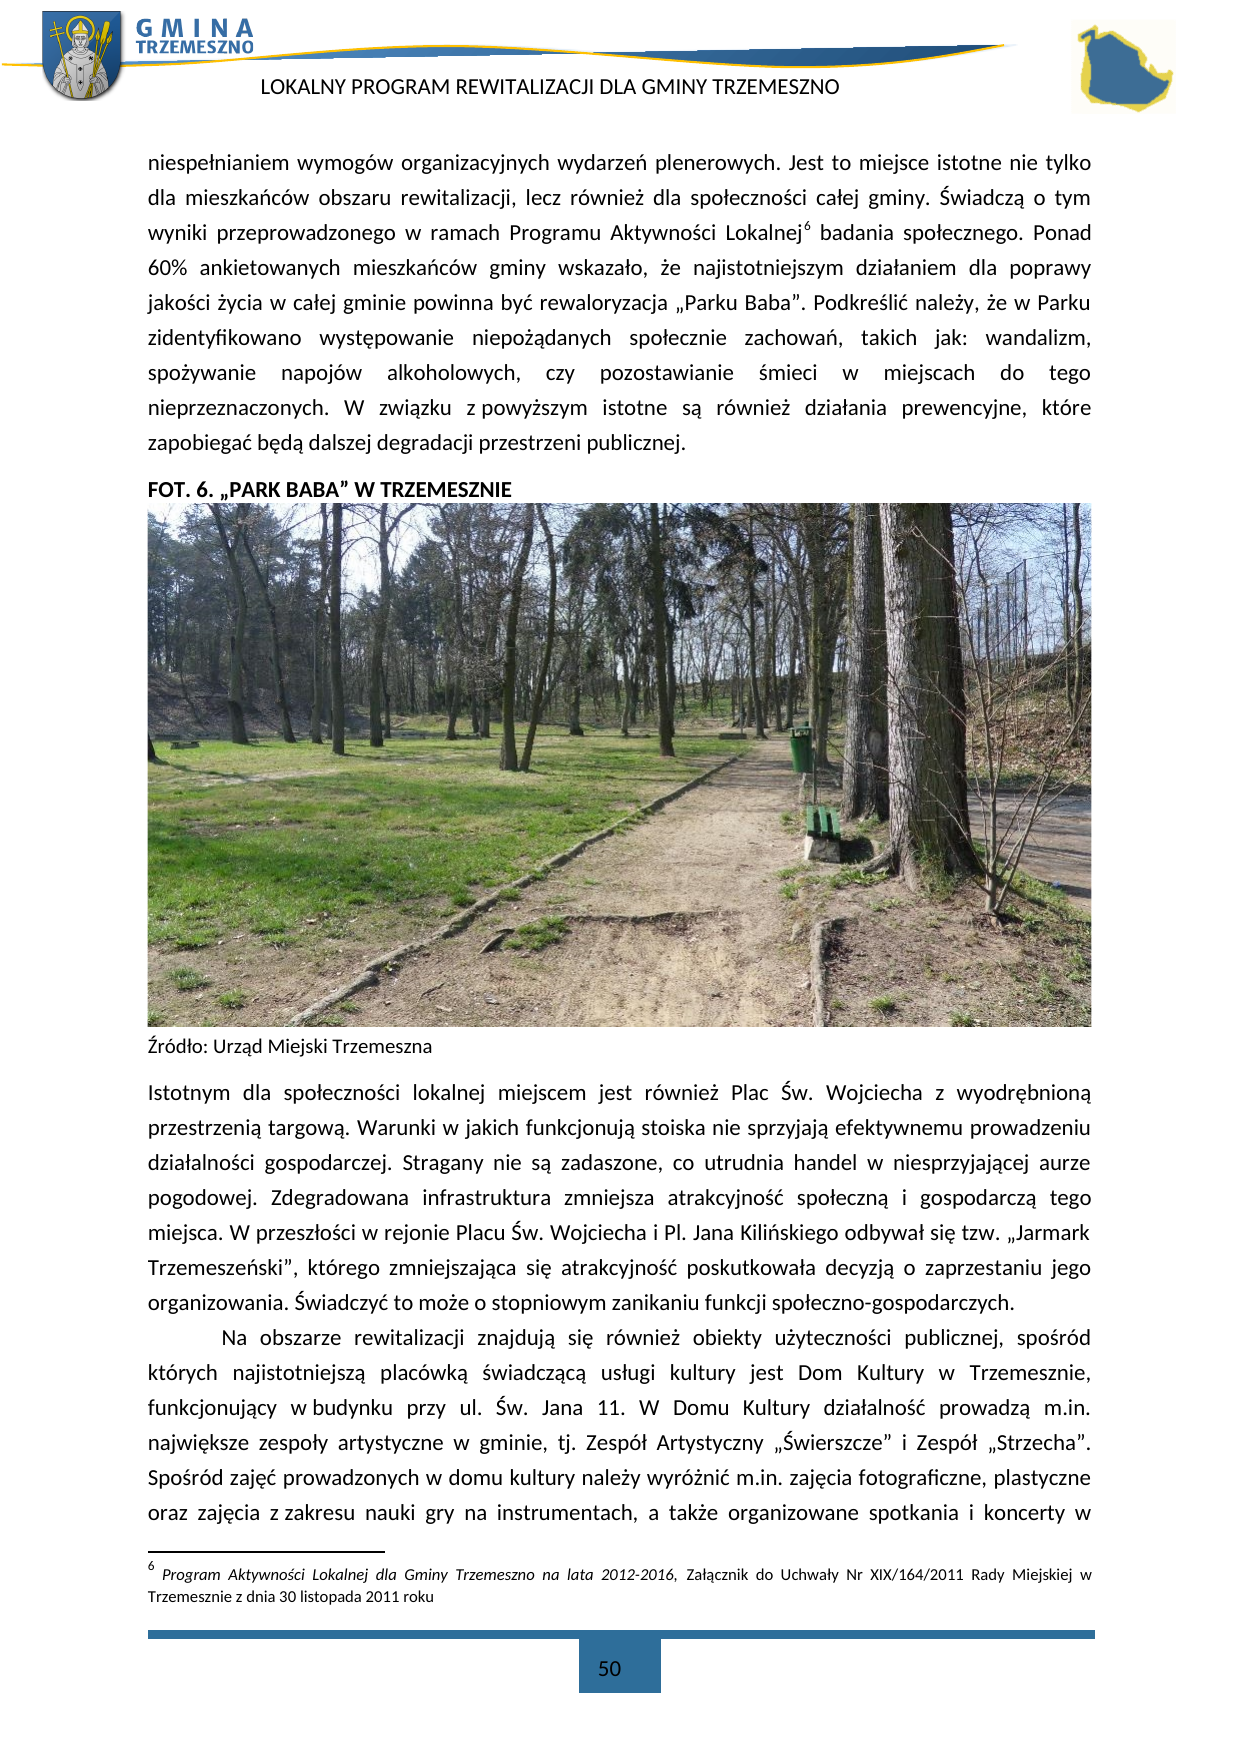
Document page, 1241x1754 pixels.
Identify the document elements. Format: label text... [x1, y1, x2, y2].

text Źródło: Urząd Miejski Trzemeszna [148, 1033, 1093, 1059]
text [148, 148, 1093, 456]
text Istotnym dla społeczności lokalnej miejscem jest również Plac Św. Wojciecha z wyodrębnioną przestrzenią targową. Warunki w jakich funkcjonują stoiska nie sprzyjają efektywnemu prowadzeniu działalności gospodarczej. Stragany nie są zadaszone, co utrudnia handel w niesprzyjającej aurze pogodowej. Zdegradowana infrastruktura zmniejsza atrakcyjność społeczną i gospodarczą tego miejsca. W przeszłości w rejonie Placu Św. Wojciecha i Pl. Jana Kilińskiego odbywał się tzw. „Jarmark Trzemeszeński”, którego zmniejszająca się atrakcyjność poskutkowała decyzją o zaprzestaniu jego organizowania. Świadczyć to może o stopniowym zanikaniu funkcji społeczno-gospodarczych. [148, 1078, 1093, 1316]
picture [147, 503, 1092, 1027]
picture [42, 11, 254, 101]
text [148, 1323, 1093, 1526]
picture [1071, 19, 1176, 114]
text Fot. 6. „Park Baba” w Trzemesznie [148, 475, 1093, 503]
